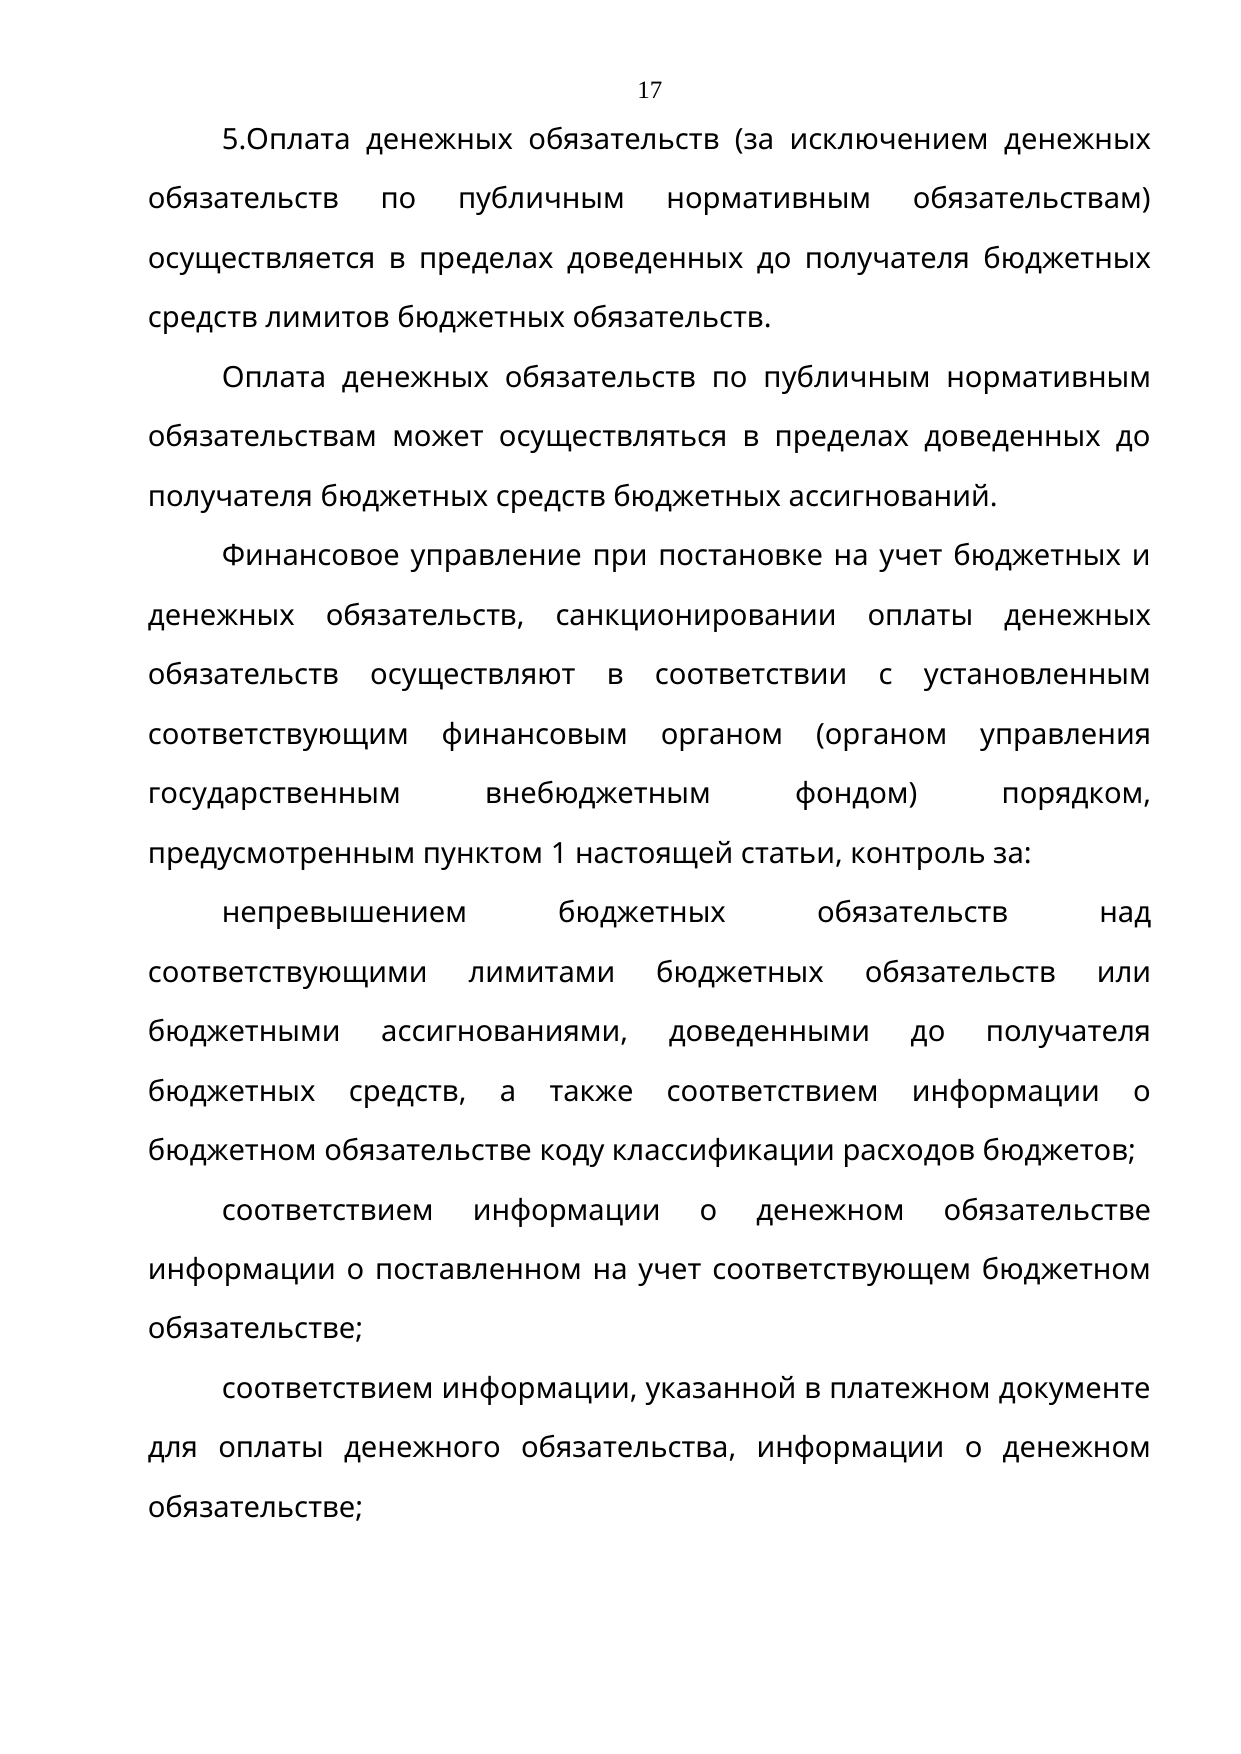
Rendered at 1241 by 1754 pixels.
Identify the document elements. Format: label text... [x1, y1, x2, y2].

text непревышением бюджетных обязательств над соответствующими лимитами бюджетных обязательств или бюджетными ассигнованиями, доведенными до получателя бюджетных средств, а также соответствием информации о бюджетном обязательстве коду классификации расходов бюджетов; [148, 891, 1152, 1169]
text Финансовое управление при постановке на учет бюджетных и денежных обязательств, санкционировании оплаты денежных обязательств осуществляют в соответствии с установленным соответствующим финансовым органом (органом управления государственным внебюджетным фондом) порядком, предусмотренным пунктом 1 настоящей статьи, контроль за: [148, 534, 1152, 872]
text 5.Оплата денежных обязательств (за исключением денежных обязательств по публичным нормативным обязательствам) осуществляется в пределах доведенных до получателя бюджетных средств лимитов бюджетных обязательств. [148, 118, 1152, 336]
text Оплата денежных обязательств по публичным нормативным обязательствам может осуществляться в пределах доведенных до получателя бюджетных средств бюджетных ассигнований. [148, 356, 1152, 515]
text соответствием информации о денежном обязательстве информации о поставленном на учет соответствующем бюджетном обязательстве; [148, 1189, 1152, 1347]
text соответствием информации, указанной в платежном документе для оплаты денежного обязательства, информации о денежном обязательстве; [148, 1367, 1152, 1526]
